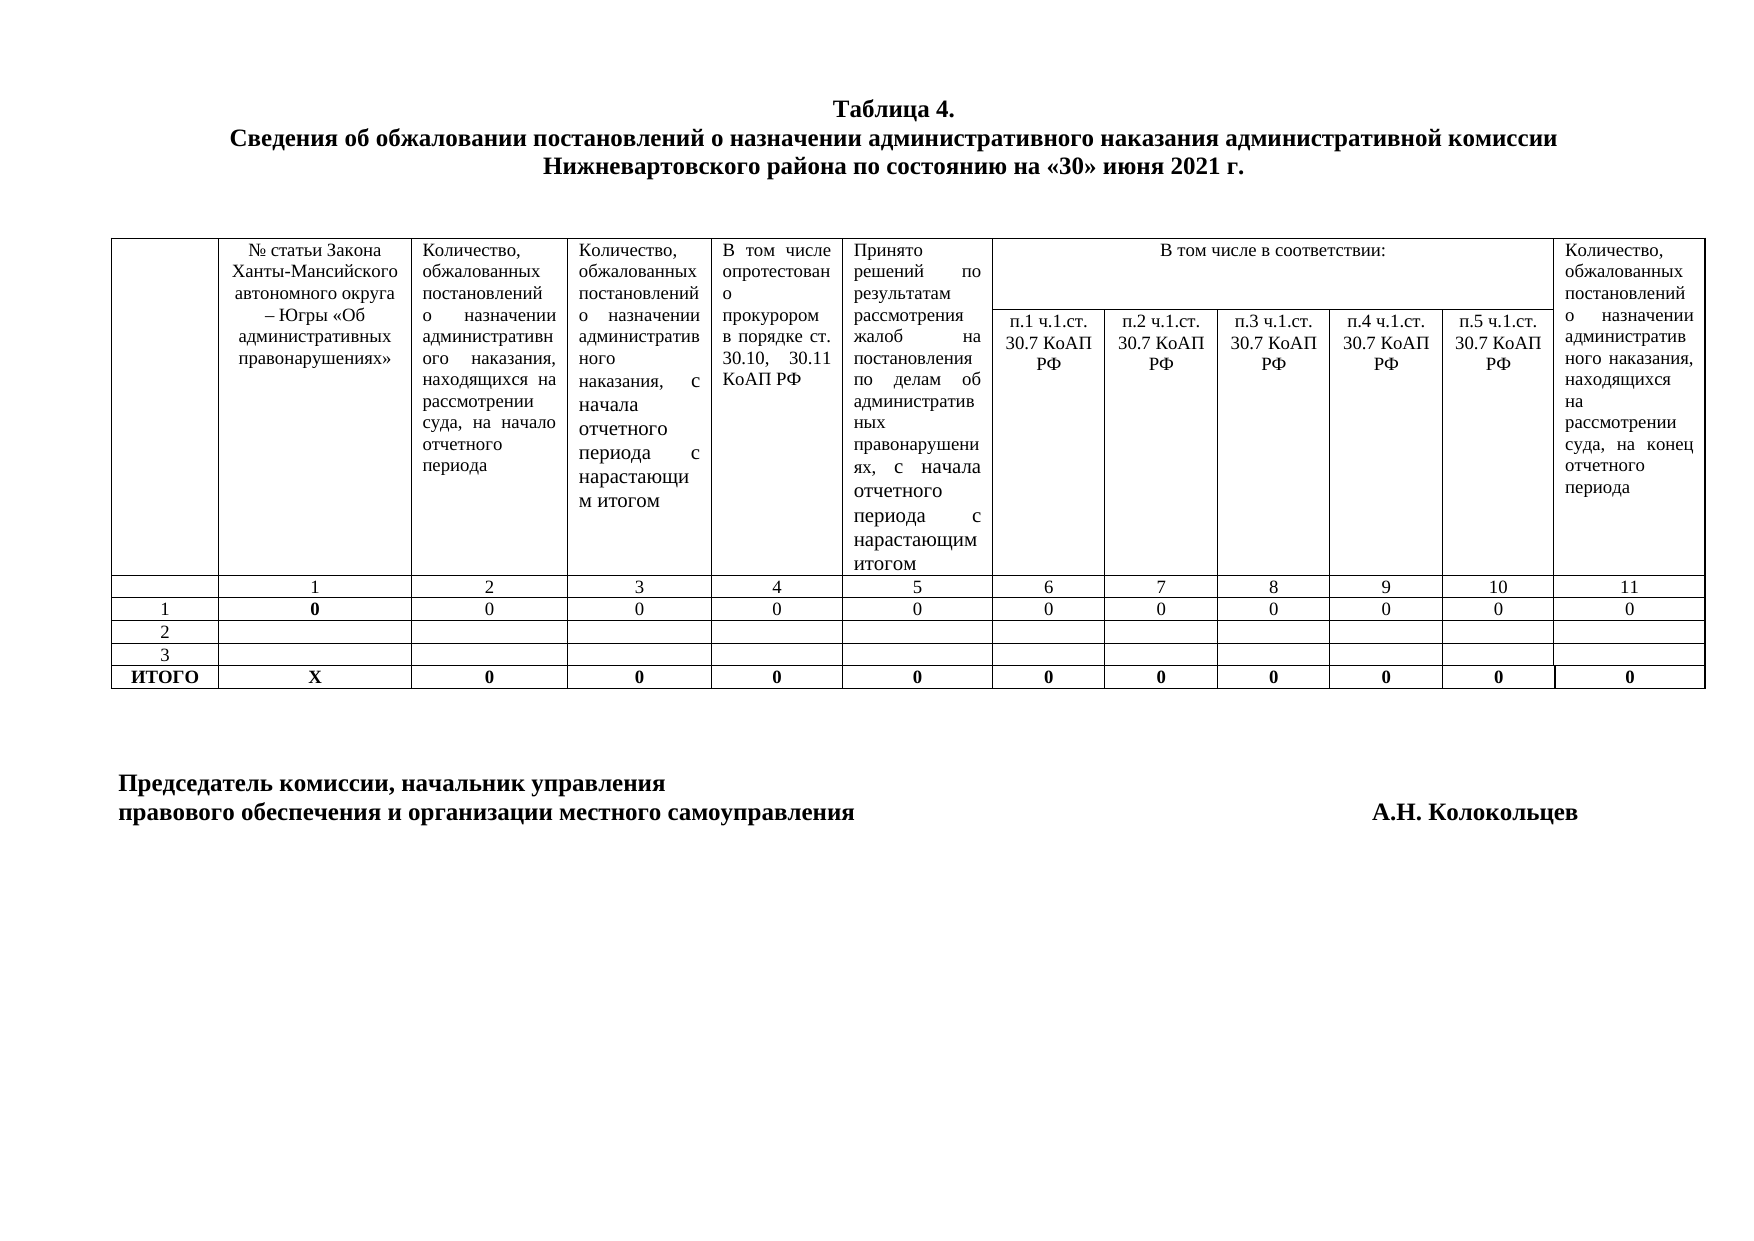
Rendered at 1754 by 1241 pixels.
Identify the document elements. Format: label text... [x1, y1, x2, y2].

text правового обеспечения и организации местного самоуправления А.Н. Колокольцев [118, 797, 1669, 825]
table_cell [219, 644, 411, 665]
table_cell 0 [412, 666, 567, 688]
table_cell [843, 621, 992, 642]
table_cell 0 [1330, 598, 1442, 620]
table_cell [712, 644, 842, 665]
table_cell [112, 576, 218, 597]
table_header В том числе в соответствии: [993, 239, 1553, 309]
table_header Количество, обжалованных постановлений о назначении административного наказания, находящихся на рассмотрении суда, на начало отчетного периода [412, 239, 567, 575]
table_cell 8 [1218, 576, 1329, 597]
table_cell 5 [843, 576, 992, 597]
table_cell п.2 ч.1.ст. 30.7 КоАП РФ [1105, 310, 1217, 575]
table_cell п.3 ч.1.ст. 30.7 КоАП РФ [1218, 310, 1329, 575]
table_header Принято решений по результатам рассмотрения жалоб на постановления по делам об административных правонарушениях, с начала отчетного периода с нарастающим итогом [843, 239, 992, 575]
table_cell 6 [993, 576, 1104, 597]
table_cell 0 [568, 598, 711, 620]
table_cell 1 [219, 576, 411, 597]
table_cell 0 [412, 598, 567, 620]
table_cell 0 [993, 666, 1104, 688]
table_cell 0 [843, 598, 992, 620]
table_header В том числе опротестовано прокурором в порядке ст. 30.10, 30.11 КоАП РФ [712, 239, 842, 575]
table_cell [1443, 621, 1553, 642]
table_cell 0 [993, 598, 1104, 620]
table_cell [1105, 644, 1217, 665]
table_cell 0 [1105, 598, 1217, 620]
table_cell [1218, 621, 1329, 642]
table_cell 1 [112, 598, 218, 620]
table_cell [568, 621, 711, 642]
table_cell [712, 621, 842, 642]
table_cell 2 [412, 576, 567, 597]
table_header Количество, обжалованных постановлений о назначении административного наказания, находящихся на рассмотрении суда, на конец отчетного периода [1554, 239, 1704, 575]
table_cell 10 [1443, 576, 1553, 597]
table_cell п.1 ч.1.ст. 30.7 КоАП РФ [993, 310, 1104, 575]
table_cell [993, 644, 1104, 665]
table_cell [1218, 644, 1329, 665]
table_cell [1330, 644, 1442, 665]
table_cell 0 [1443, 598, 1553, 620]
table_cell ИТОГО [112, 666, 218, 688]
table_cell 2 [112, 621, 218, 642]
table_cell 3 [568, 576, 711, 597]
table_cell 0 [1554, 598, 1704, 620]
table_cell [993, 621, 1104, 642]
table_cell [1554, 621, 1704, 642]
table_cell 4 [712, 576, 842, 597]
text Председатель комиссии, начальник управления [118, 768, 1669, 797]
table_cell 0 [568, 666, 711, 688]
table_cell п.5 ч.1.ст. 30.7 КоАП РФ [1443, 310, 1553, 575]
table_cell 7 [1105, 576, 1217, 597]
table_cell 0 [1218, 598, 1329, 620]
table_cell 3 [112, 644, 218, 665]
table_cell [412, 644, 567, 665]
table_cell 0 [1105, 666, 1217, 688]
table_header [112, 239, 218, 575]
table_cell 11 [1554, 576, 1704, 597]
text Таблица 4. [118, 94, 1669, 123]
table_cell 0 [843, 666, 992, 688]
table_cell [1443, 644, 1553, 665]
table_cell 0 [219, 598, 411, 620]
table_cell 0 [1218, 666, 1329, 688]
table_cell Х [219, 666, 411, 688]
table_cell [219, 621, 411, 642]
table_cell 0 [712, 666, 842, 688]
table_cell [843, 644, 992, 665]
table_cell п.4 ч.1.ст. 30.7 КоАП РФ [1330, 310, 1442, 575]
table_cell 0 [1443, 666, 1554, 688]
table_header Количество, обжалованных постановлений о назначении административного наказания, с начала отчетного периода с нарастающим итогом [568, 239, 711, 575]
table_cell [568, 644, 711, 665]
table_cell [412, 621, 567, 642]
table_cell [1105, 621, 1217, 642]
table_header № статьи Закона Ханты-Мансийского автономного округа – Югры «Об административных правонарушениях» [219, 239, 411, 575]
table_cell [1330, 621, 1442, 642]
table_cell 0 [1330, 666, 1442, 688]
table_cell [1554, 644, 1704, 665]
table_cell 9 [1330, 576, 1442, 597]
table_cell 0 [712, 598, 842, 620]
text Сведения об обжаловании постановлений о назначении административного наказания административной комиссии Нижневартовского района по состоянию на «30» июня 2021 г. [118, 123, 1669, 180]
table_cell 0 [1556, 666, 1704, 688]
